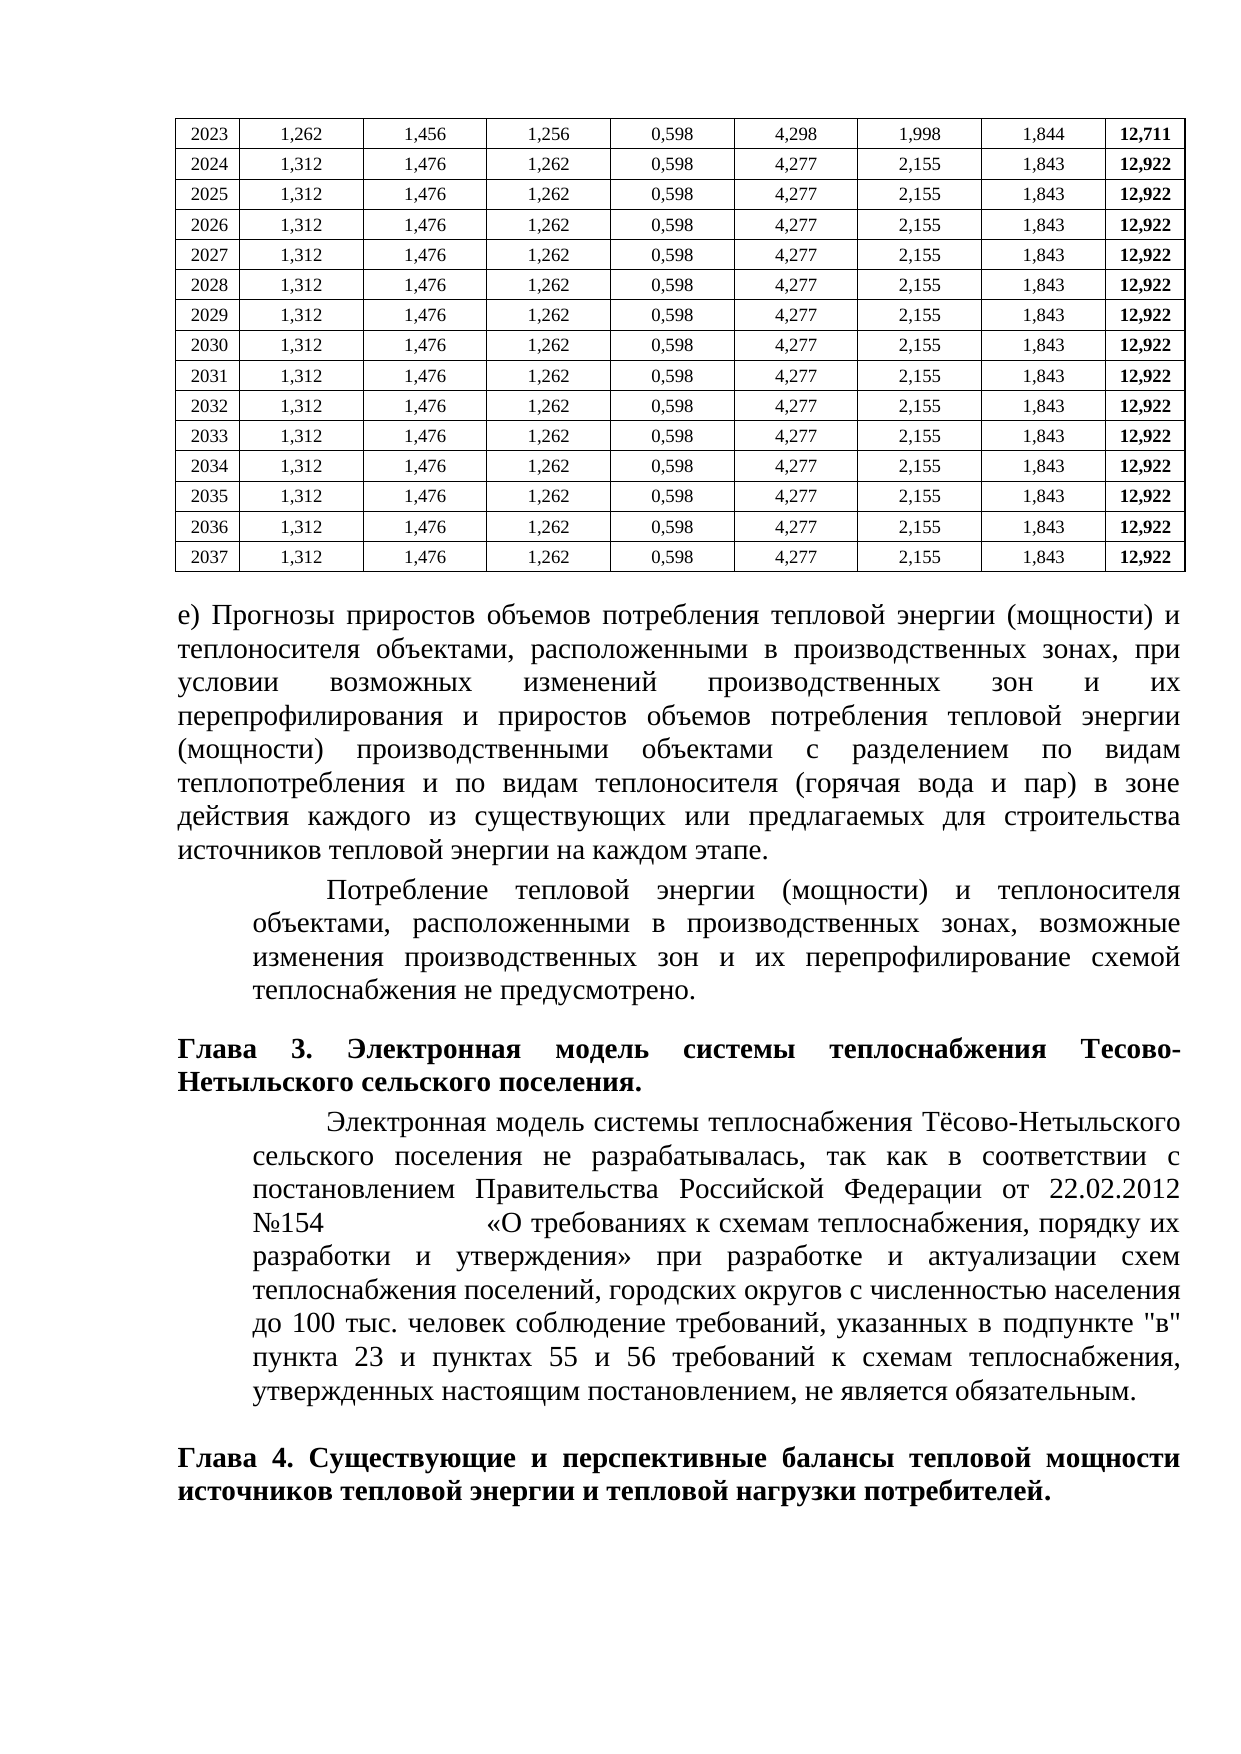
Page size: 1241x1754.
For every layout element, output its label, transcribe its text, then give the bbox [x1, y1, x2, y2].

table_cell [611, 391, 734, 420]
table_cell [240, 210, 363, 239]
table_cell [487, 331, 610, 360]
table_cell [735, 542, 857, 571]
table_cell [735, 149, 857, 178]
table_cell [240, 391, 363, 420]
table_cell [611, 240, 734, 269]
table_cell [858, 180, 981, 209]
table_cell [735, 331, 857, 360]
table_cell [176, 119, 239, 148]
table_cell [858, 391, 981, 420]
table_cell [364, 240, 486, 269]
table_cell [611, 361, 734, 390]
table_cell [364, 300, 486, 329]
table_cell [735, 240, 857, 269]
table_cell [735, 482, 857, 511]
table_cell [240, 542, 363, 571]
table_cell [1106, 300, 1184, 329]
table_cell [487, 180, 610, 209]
subtitle Глава 4. Существующие и перспективные балансы тепловой мощности источников тепловой энергии и тепловой нагрузки потребителей. [177, 1440, 1181, 1507]
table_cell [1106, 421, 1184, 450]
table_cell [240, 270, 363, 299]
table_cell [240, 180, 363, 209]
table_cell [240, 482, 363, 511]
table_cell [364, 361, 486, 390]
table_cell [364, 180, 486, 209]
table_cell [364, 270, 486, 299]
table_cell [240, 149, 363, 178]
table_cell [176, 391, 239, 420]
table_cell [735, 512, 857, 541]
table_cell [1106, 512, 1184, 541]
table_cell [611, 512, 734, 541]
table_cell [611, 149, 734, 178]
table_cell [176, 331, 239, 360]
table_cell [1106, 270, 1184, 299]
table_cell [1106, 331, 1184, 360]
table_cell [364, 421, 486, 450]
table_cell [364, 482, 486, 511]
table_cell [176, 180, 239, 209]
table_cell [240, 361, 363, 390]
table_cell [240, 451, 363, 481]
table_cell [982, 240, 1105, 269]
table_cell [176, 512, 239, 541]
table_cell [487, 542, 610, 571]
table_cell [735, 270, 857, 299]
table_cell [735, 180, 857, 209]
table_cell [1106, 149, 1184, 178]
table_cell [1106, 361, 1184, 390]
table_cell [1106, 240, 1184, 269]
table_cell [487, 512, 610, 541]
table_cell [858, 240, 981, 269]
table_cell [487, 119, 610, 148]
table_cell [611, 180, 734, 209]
subtitle е) Прогнозы приростов объемов потребления тепловой энергии (мощности) и теплоносителя объектами, расположенными в производственных зонах, при условии возможных изменений производственных зон и их перепрофилирования и приростов объемов потребления тепловой энергии (мощности) производственными объектами с разделением по видам теплопотребления и по видам теплоносителя (горячая вода и пар) в зоне действия каждого из существующих или предлагаемых для строительства источников тепловой энергии на каждом этапе. [177, 597, 1181, 866]
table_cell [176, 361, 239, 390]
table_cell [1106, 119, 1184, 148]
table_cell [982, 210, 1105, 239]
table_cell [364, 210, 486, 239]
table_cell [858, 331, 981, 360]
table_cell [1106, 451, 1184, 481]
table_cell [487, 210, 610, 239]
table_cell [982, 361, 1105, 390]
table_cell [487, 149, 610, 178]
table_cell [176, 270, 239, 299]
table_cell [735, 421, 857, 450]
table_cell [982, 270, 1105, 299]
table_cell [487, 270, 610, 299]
subtitle Глава 3. Электронная модель системы теплоснабжения Тесово-Нетыльского сельского поселения. [177, 1031, 1181, 1098]
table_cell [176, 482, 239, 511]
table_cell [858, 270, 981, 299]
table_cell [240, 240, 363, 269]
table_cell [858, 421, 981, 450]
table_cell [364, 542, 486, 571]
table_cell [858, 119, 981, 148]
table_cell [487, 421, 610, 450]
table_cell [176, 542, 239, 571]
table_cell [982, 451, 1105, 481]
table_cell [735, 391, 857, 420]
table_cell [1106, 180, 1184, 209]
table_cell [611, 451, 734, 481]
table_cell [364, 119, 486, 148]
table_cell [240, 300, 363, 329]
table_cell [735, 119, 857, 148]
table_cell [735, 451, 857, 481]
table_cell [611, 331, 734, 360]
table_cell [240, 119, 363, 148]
text Потребление тепловой энергии (мощности) и теплоносителя объектами, расположенными в производственных зонах, возможные изменения производственных зон и их перепрофилирование схемой теплоснабжения не предусмотрено. [252, 872, 1181, 1006]
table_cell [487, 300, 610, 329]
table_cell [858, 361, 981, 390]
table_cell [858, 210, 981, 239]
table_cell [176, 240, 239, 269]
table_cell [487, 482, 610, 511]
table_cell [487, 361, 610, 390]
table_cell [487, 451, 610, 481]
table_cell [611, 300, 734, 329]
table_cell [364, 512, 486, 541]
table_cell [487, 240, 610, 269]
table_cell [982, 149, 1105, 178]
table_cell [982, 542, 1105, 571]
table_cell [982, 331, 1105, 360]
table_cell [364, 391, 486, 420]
text Электронная модель системы теплоснабжения Тёсово-Нетыльского сельского поселения не разрабатывалась, так как в соответствии с постановлением Правительства Российской Федерации от 22.02.2012 №154 «О требованиях к схемам теплоснабжения, порядку их разработки и утверждения» при разработке и актуализации схем теплоснабжения поселений, городских округов с численностью населения до 100 тыс. человек соблюдение требований, указанных в подпункте "в" пункта 23 и пунктах 55 и 56 требований к схемам теплоснабжения, утвержденных настоящим постановлением, не является обязательным. [252, 1104, 1181, 1406]
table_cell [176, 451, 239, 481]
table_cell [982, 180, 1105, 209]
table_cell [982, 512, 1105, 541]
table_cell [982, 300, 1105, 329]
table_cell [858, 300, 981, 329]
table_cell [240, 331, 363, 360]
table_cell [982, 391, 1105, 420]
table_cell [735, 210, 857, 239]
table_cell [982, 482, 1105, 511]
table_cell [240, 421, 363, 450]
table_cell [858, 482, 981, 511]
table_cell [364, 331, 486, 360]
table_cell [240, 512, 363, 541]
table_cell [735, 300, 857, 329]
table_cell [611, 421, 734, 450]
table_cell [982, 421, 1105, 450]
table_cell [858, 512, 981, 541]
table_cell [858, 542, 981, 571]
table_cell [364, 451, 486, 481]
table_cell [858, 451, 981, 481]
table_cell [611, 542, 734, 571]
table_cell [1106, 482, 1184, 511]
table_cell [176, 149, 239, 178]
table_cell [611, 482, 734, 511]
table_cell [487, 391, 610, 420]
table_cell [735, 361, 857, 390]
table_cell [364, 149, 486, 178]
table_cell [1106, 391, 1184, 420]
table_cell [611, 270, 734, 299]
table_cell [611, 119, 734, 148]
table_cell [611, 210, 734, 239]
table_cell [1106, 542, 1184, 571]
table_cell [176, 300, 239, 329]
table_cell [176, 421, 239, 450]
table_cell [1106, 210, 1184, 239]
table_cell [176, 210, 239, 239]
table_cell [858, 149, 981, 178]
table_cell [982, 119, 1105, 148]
